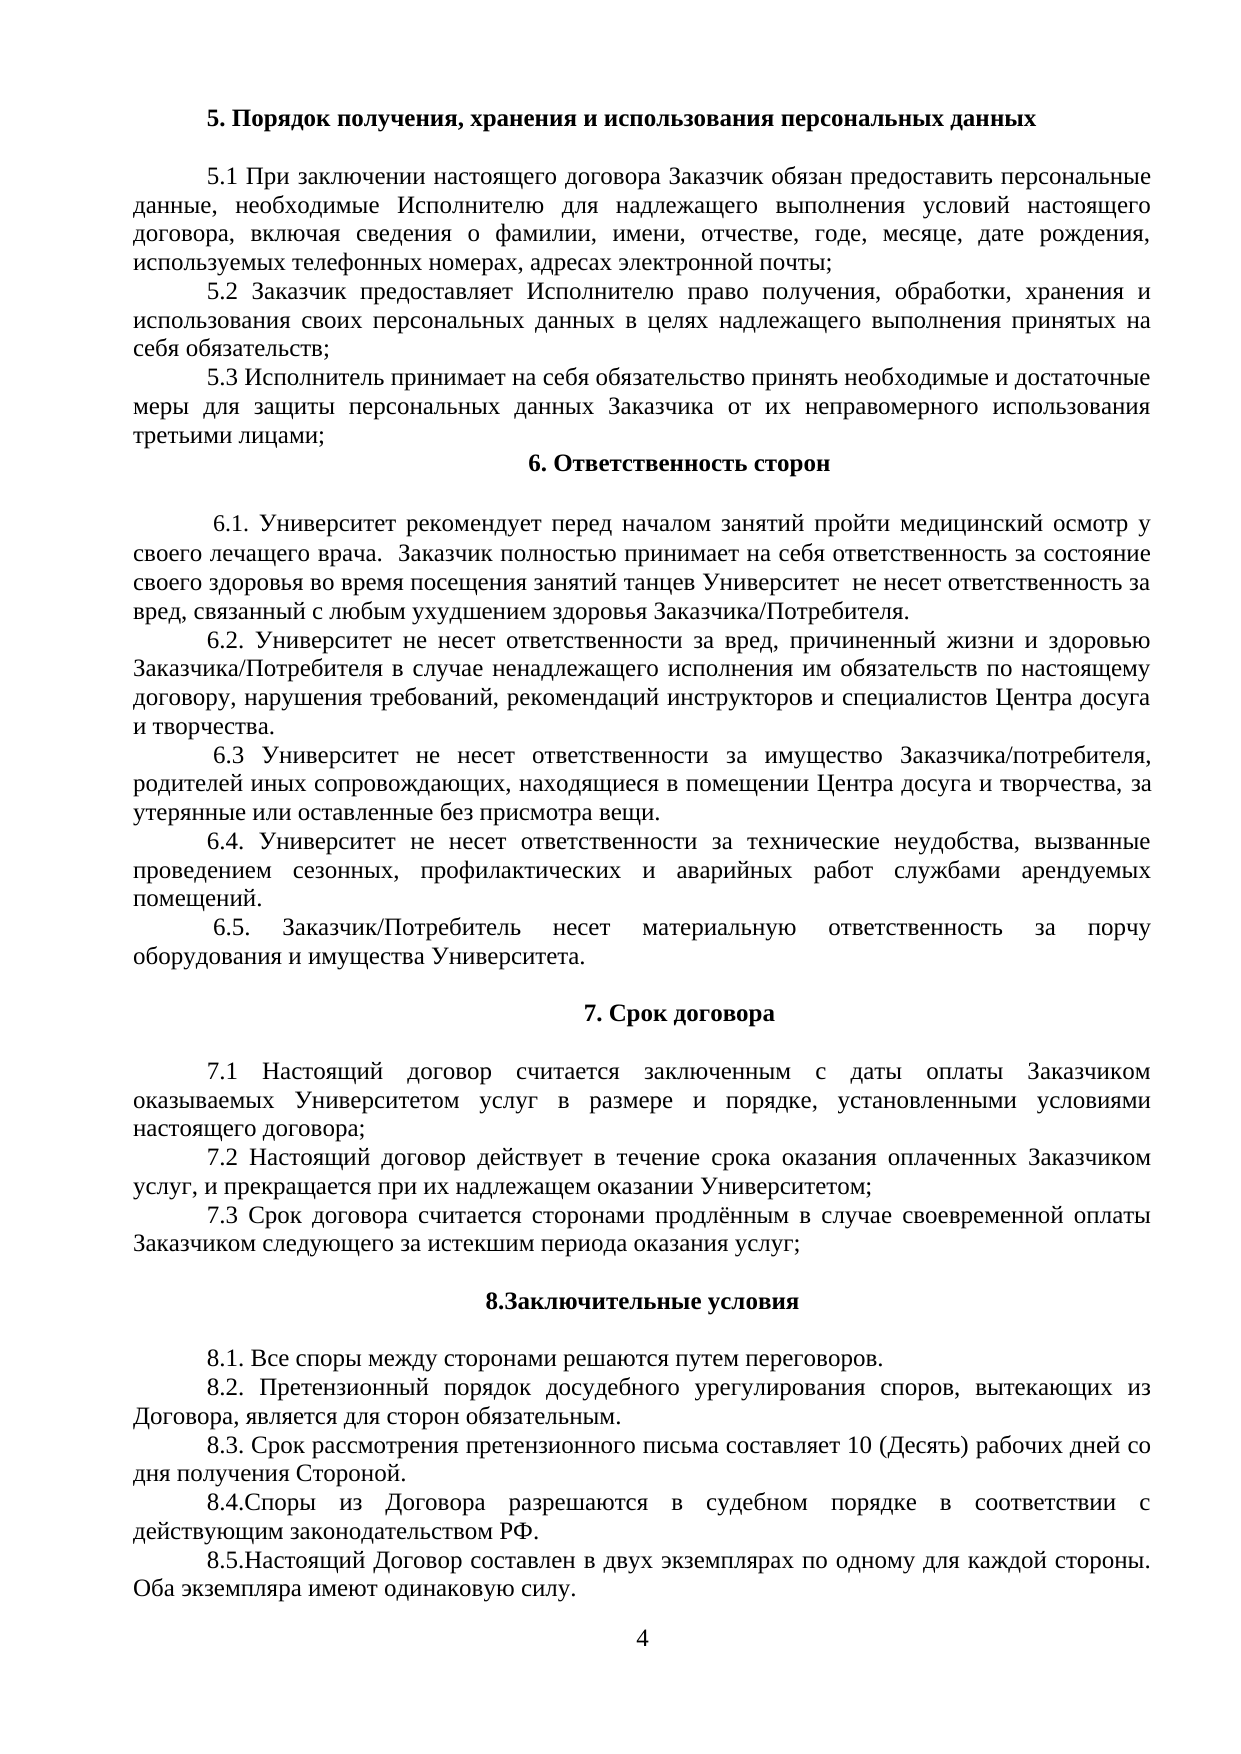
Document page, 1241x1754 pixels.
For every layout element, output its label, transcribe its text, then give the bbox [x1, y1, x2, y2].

text 5.2 Заказчик предоставляет Исполнителю право получения, обработки, хранения и использования своих персональных данных в целях надлежащего выполнения принятых на себя обязательств; [133, 276, 1152, 362]
text 5. Порядок получения, хранения и использования персональных данных [133, 103, 1152, 132]
text 6. Ответственность сторон [133, 448, 1152, 477]
text 5.3 Исполнитель принимает на себя обязательство принять необходимые и достаточные меры для защиты персональных данных Заказчика от их неправомерного использования третьими лицами; [133, 362, 1152, 448]
text 6.3 Университет не несет ответственности за имущество Заказчика/потребителя, родителей иных сопровождающих, находящиеся в помещении Центра досуга и творчества, за утерянные или оставленные без присмотра вещи. [133, 740, 1152, 826]
text 7.2 Настоящий договор действует в течение срока оказания оплаченных Заказчиком услуг, и прекращается при их надлежащем оказании Университетом; [133, 1142, 1152, 1200]
text 7.3 Срок договора считается сторонами продлённым в случае своевременной оплаты Заказчиком следующего за истекшим периода оказания услуг; [133, 1200, 1152, 1257]
text 8.4.Споры из Договора разрешаются в судебном порядке в соответствии с действующим законодательством РФ. [133, 1487, 1152, 1545]
text 7.1 Настоящий договор считается заключенным с даты оплаты Заказчиком оказываемых Университетом услуг в размере и порядке, установленными условиями настоящего договора; [133, 1056, 1152, 1142]
text 6.1. Университет рекомендует перед началом занятий пройти медицинский осмотр у своего лечащего врача. Заказчик полностью принимает на себя ответственность за состояние своего здоровья во время посещения занятий танцев Университет не несет ответственность за вред, связанный с любым ухудшением здоровья Заказчика/Потребителя. [133, 506, 1152, 625]
text 8.3. Срок рассмотрения претензионного письма составляет 10 (Десять) рабочих дней со дня получения Стороной. [133, 1430, 1152, 1487]
text 8.2. Претензионный порядок досудебного урегулирования споров, вытекающих из Договора, является для сторон обязательным. [133, 1372, 1152, 1430]
text 8.1. Все споры между сторонами решаются путем переговоров. [133, 1343, 1152, 1372]
text 8.Заключительные условия [133, 1286, 1152, 1315]
text 6.2. Университет не несет ответственности за вред, причиненный жизни и здоровью Заказчика/Потребителя в случае ненадлежащего исполнения им обязательств по настоящему договору, нарушения требований, рекомендаций инструкторов и специалистов Центра досуга и творчества. [133, 625, 1152, 740]
text 7. Срок договора [133, 998, 1152, 1027]
text 6.5. Заказчик/Потребитель несет материальную ответственность за порчу оборудования и имущества Университета. [133, 912, 1152, 970]
text 6.4. Университет не несет ответственности за технические неудобства, вызванные проведением сезонных, профилактических и аварийных работ службами арендуемых помещений. [133, 826, 1152, 912]
text 8.5.Настоящий Договор составлен в двух экземплярах по одному для каждой стороны. Оба экземпляра имеют одинаковую силу. [133, 1545, 1152, 1602]
text 5.1 При заключении настоящего договора Заказчик обязан предоставить персональные данные, необходимые Исполнителю для надлежащего выполнения условий настоящего договора, включая сведения о фамилии, имени, отчестве, годе, месяце, дате рождения, используемых телефонных номерах, адресах электронной почты; [133, 161, 1152, 276]
